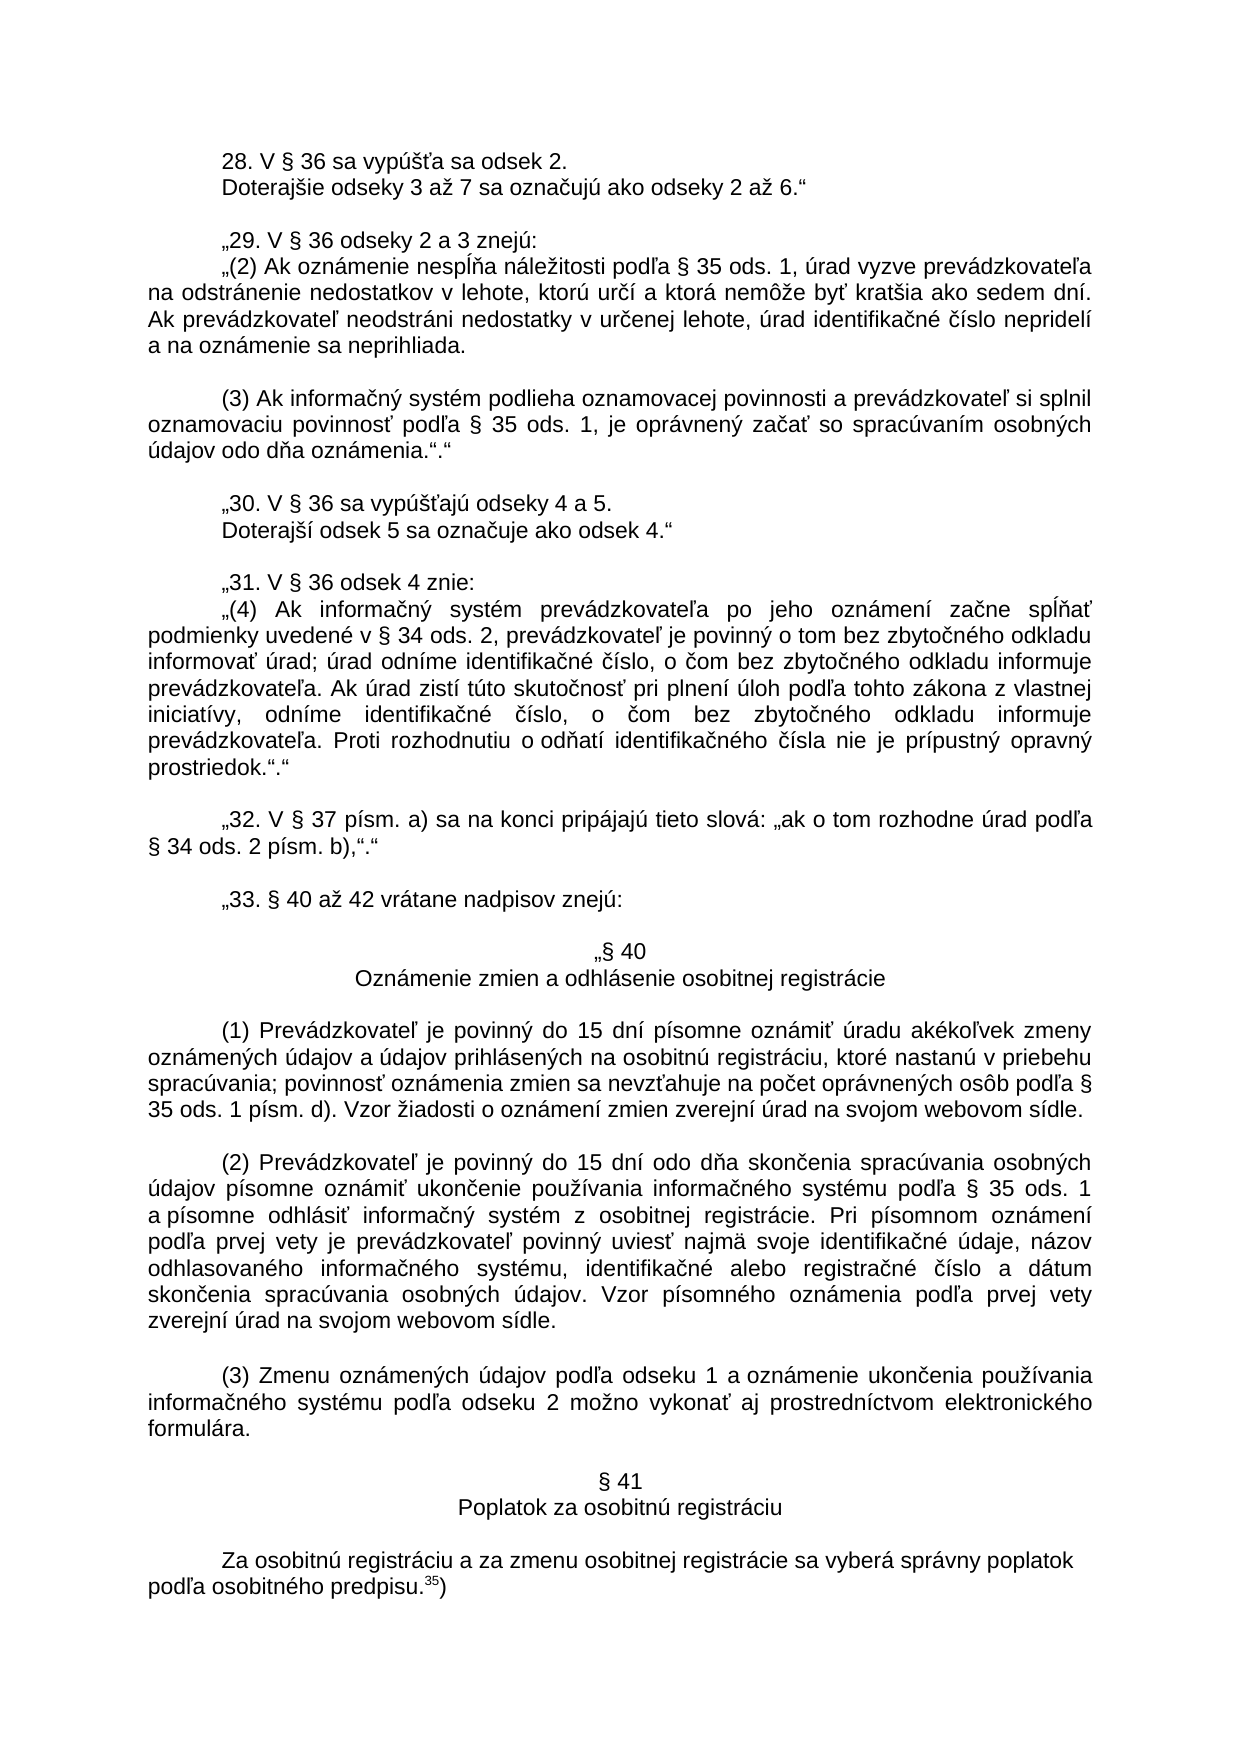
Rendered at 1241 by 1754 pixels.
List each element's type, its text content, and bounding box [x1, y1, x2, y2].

text „33. § 40 až 42 vrátane nadpisov znejú: [148, 886, 1093, 912]
text Doterajší odsek 5 sa označuje ako odsek 4.“ [148, 517, 1093, 543]
text „32. V § 37 písm. a) sa na konci pripájajú tieto slová: „ak o tom rozhodne úrad podľa § 34 ods. 2 písm. b),“.“ [148, 806, 1093, 859]
text „31. V § 36 odsek 4 znie: [148, 569, 1093, 596]
text 28. V § 36 sa vypúšťa sa odsek 2. [148, 148, 1093, 174]
text (2) Prevádzkovateľ je povinný do 15 dní odo dňa skončenia spracúvania osobných údajov písomne oznámiť ukončenie používania informačného systému podľa § 35 ods. 1 a písomne odhlásiť informačný systém z osobitnej registrácie. Pri písomnom oznámení podľa prvej vety je prevádzkovateľ povinný uviesť najmä svoje identifikačné údaje, názov odhlasovaného informačného systému, identifikačné alebo registračné číslo a dátum skončenia spracúvania osobných údajov. Vzor písomného oznámenia podľa prvej vety zverejní úrad na svojom webovom sídle. [148, 1149, 1093, 1333]
text „30. V § 36 sa vypúšťajú odseky 4 a 5. [148, 490, 1093, 517]
text „29. V § 36 odseky 2 a 3 znejú: [148, 227, 1093, 253]
text (1) Prevádzkovateľ je povinný do 15 dní písomne oznámiť úradu akékoľvek zmeny oznámených údajov a údajov prihlásených na osobitnú registráciu, ktoré nastanú v priebehu spracúvania; povinnosť oznámenia zmien sa nevzťahuje na počet oprávnených osôb podľa § 35 ods. 1 písm. d). Vzor žiadosti o oznámení zmien zverejní úrad na svojom webovom sídle. [148, 1017, 1093, 1123]
text „(4) Ak informačný systém prevádzkovateľa po jeho oznámení začne spĺňať podmienky uvedené v § 34 ods. 2, prevádzkovateľ je povinný o tom bez zbytočného odkladu informovať úrad; úrad odníme identifikačné číslo, o čom bez zbytočného odkladu informuje prevádzkovateľa. Ak úrad zistí túto skutočnosť pri plnení úloh podľa tohto zákona z vlastnej iniciatívy, odníme identifikačné číslo, o čom bez zbytočného odkladu informuje prevádzkovateľa. Proti rozhodnutiu o odňatí identifikačného čísla nie je prípustný opravný prostriedok.“.“ [148, 596, 1093, 780]
text § 41 [148, 1468, 1093, 1494]
text (3) Ak informačný systém podlieha oznamovacej povinnosti a prevádzkovateľ si splnil oznamovaciu povinnosť podľa § 35 ods. 1, je oprávnený začať so spracúvaním osobných údajov odo dňa oznámenia.“.“ [148, 385, 1093, 464]
text „§ 40 [148, 938, 1093, 964]
text Poplatok za osobitnú registráciu [148, 1494, 1093, 1520]
text Oznámenie zmien a odhlásenie osobitnej registrácie [148, 964, 1093, 991]
text Za osobitnú registráciu a za zmenu osobitnej registrácie sa vyberá správny poplatok podľa osobitného predpisu.35) [148, 1547, 1093, 1599]
text (3) Zmenu oznámených údajov podľa odseku 1 a oznámenie ukončenia používania informačného systému podľa odseku 2 možno vykonať aj prostredníctvom elektronického formulára. [148, 1362, 1093, 1441]
text Doterajšie odseky 3 až 7 sa označujú ako odseky 2 až 6.“ [148, 174, 1093, 200]
text „(2) Ak oznámenie nespĺňa náležitosti podľa § 35 ods. 1, úrad vyzve prevádzkovateľa na odstránenie nedostatkov v lehote, ktorú určí a ktorá nemôže byť kratšia ako sedem dní. Ak prevádzkovateľ neodstráni nedostatky v určenej lehote, úrad identifikačné číslo nepridelí a na oznámenie sa neprihliada. [148, 253, 1093, 358]
